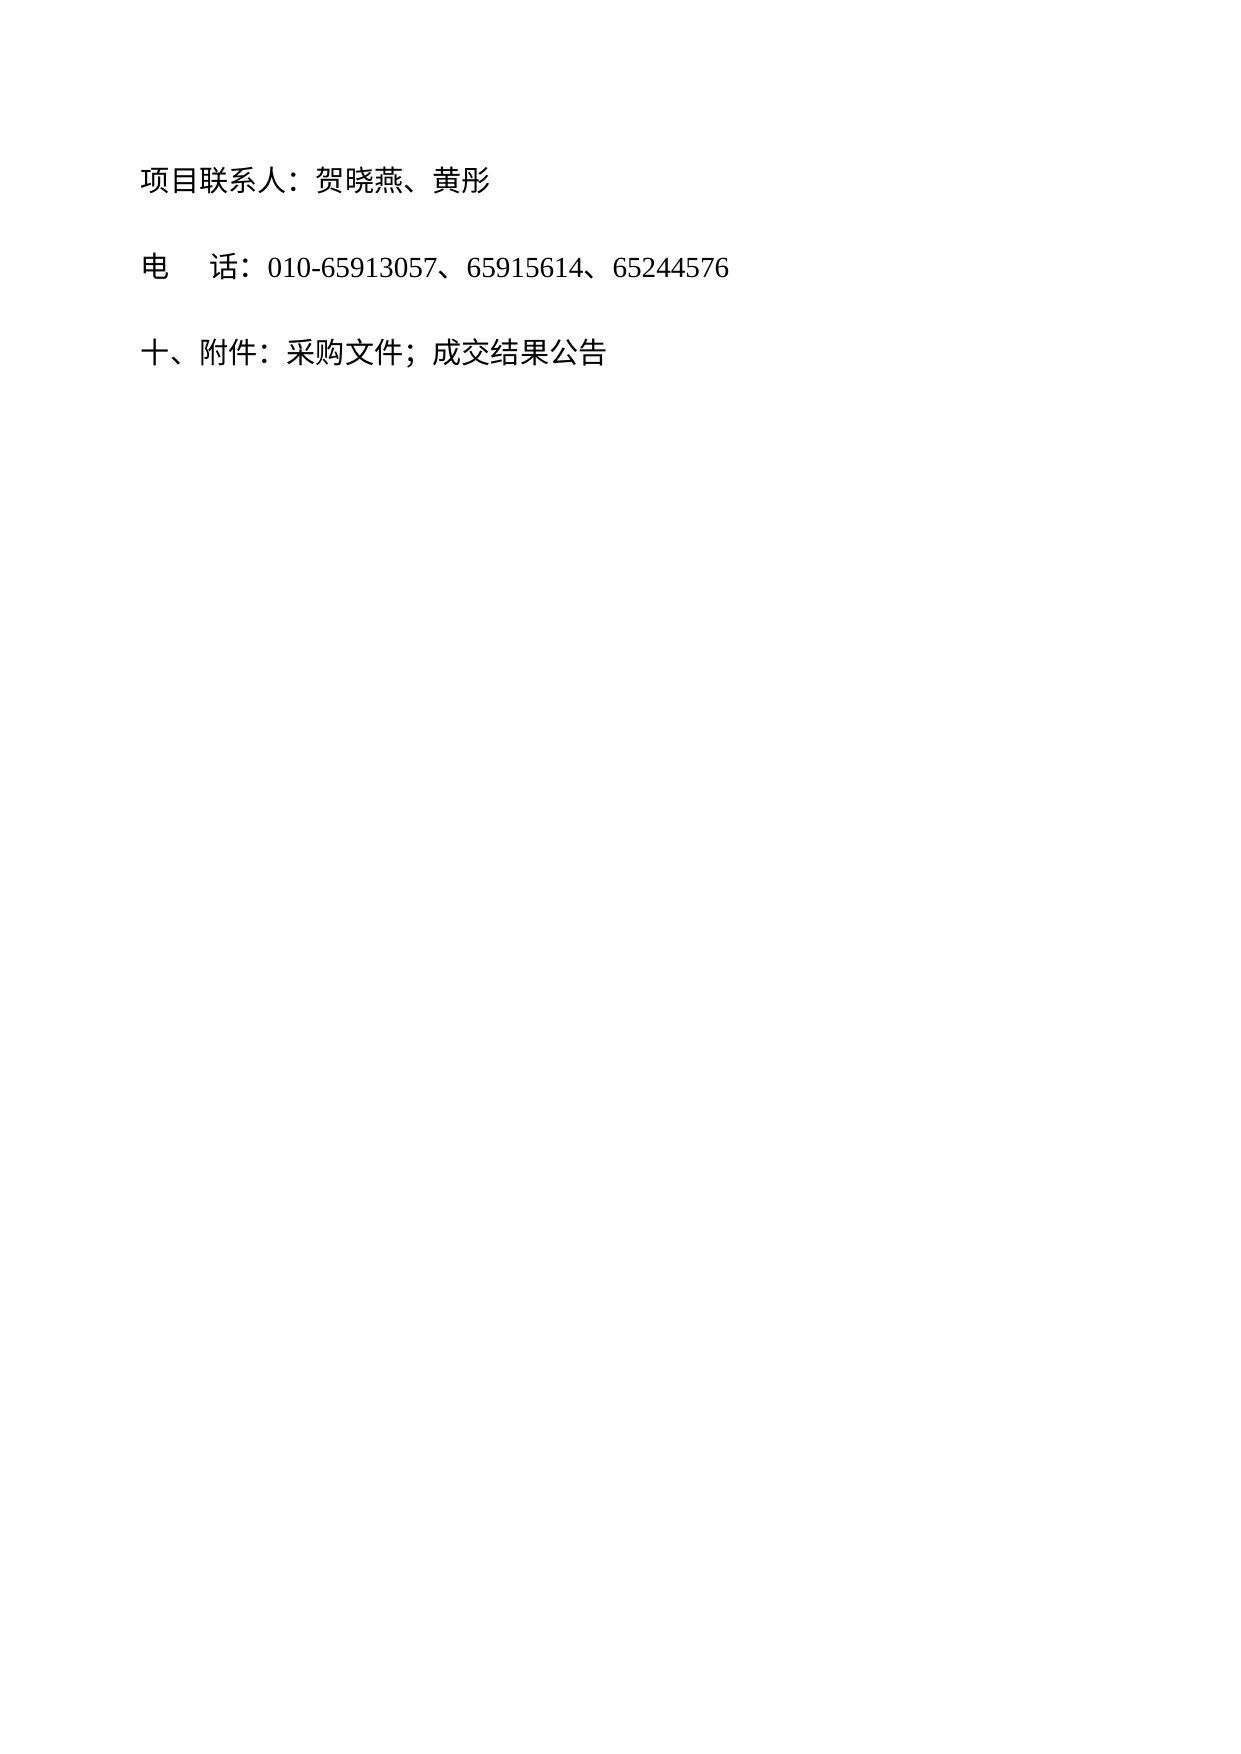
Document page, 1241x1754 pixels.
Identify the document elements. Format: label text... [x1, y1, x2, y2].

text 电 话：010-65913057、65915614、65244576 [141, 232, 1100, 297]
text 项目联系人：贺晓燕、黄彤 [141, 146, 1100, 211]
list 附件：采购文件；成交结果公告 [141, 318, 1100, 383]
